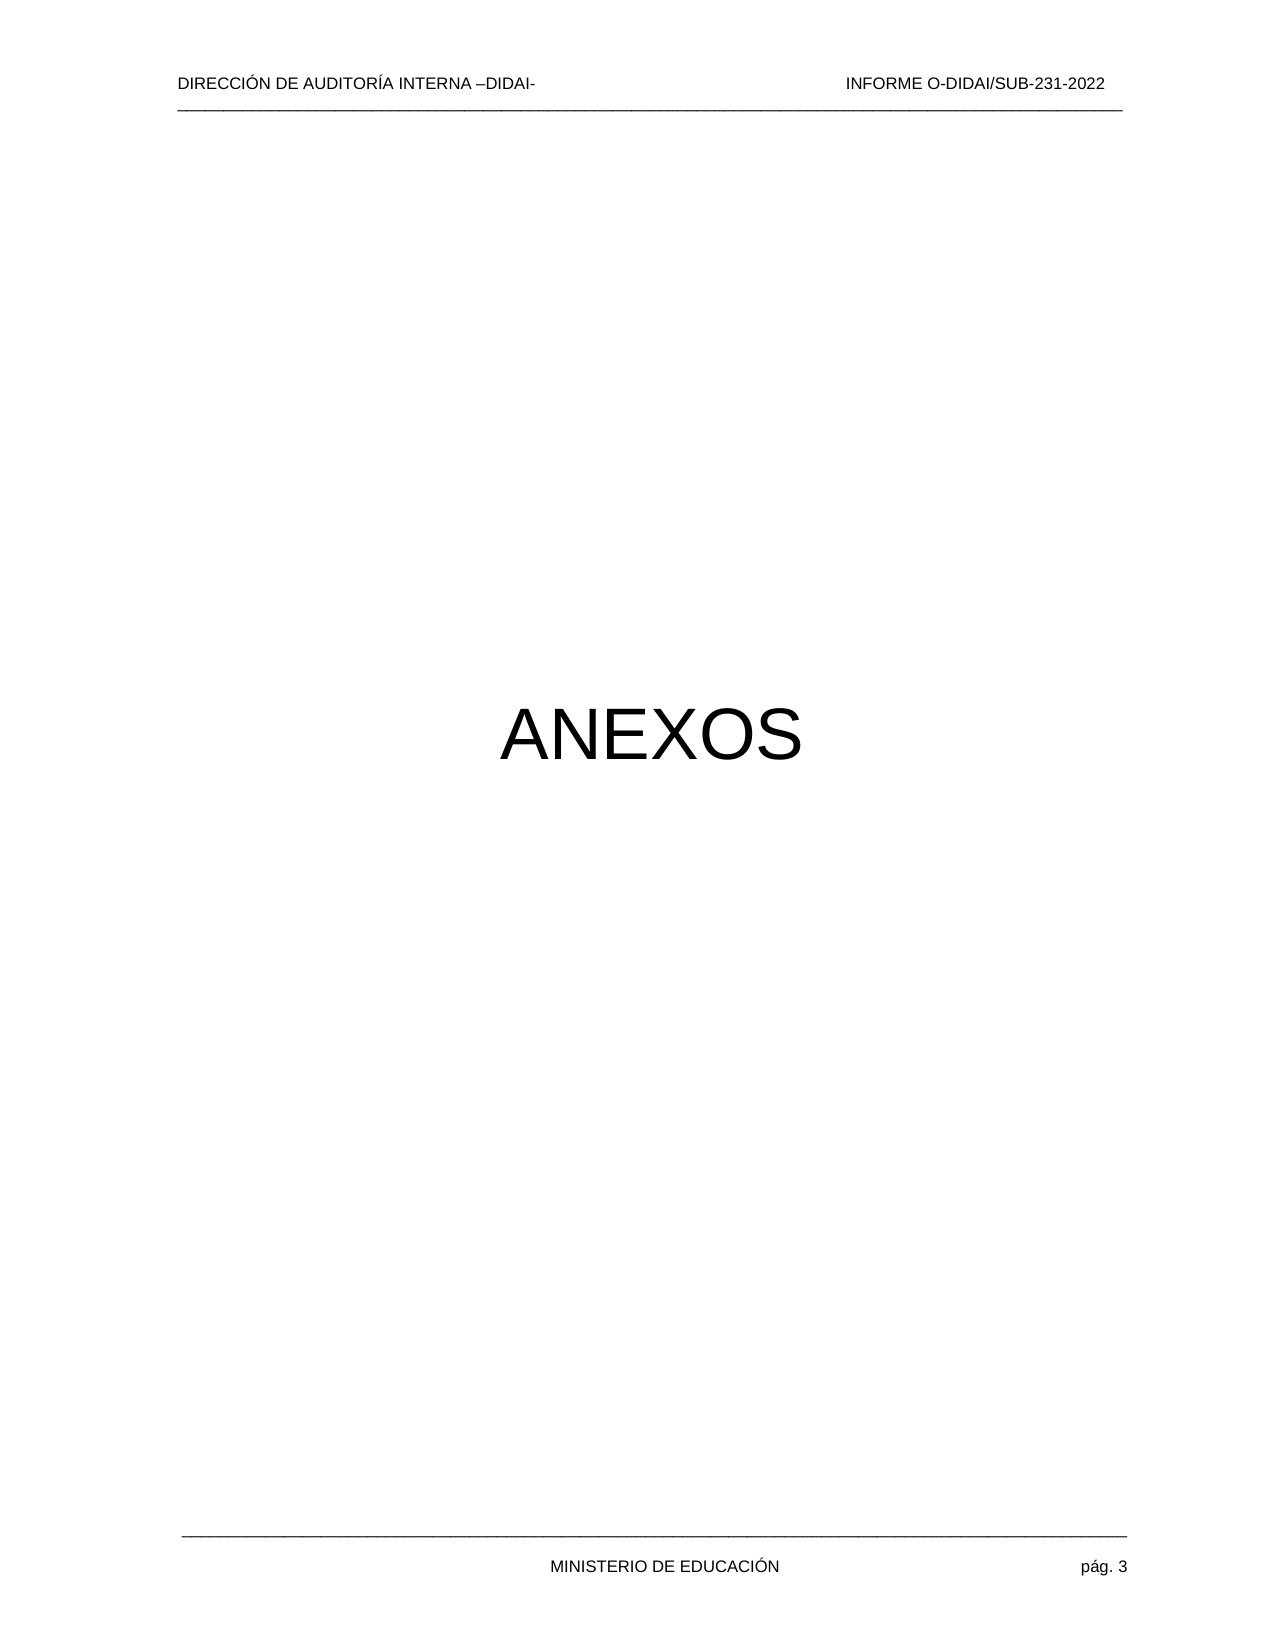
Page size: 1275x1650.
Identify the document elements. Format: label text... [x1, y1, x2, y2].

text ANEXOS [177, 691, 1127, 775]
